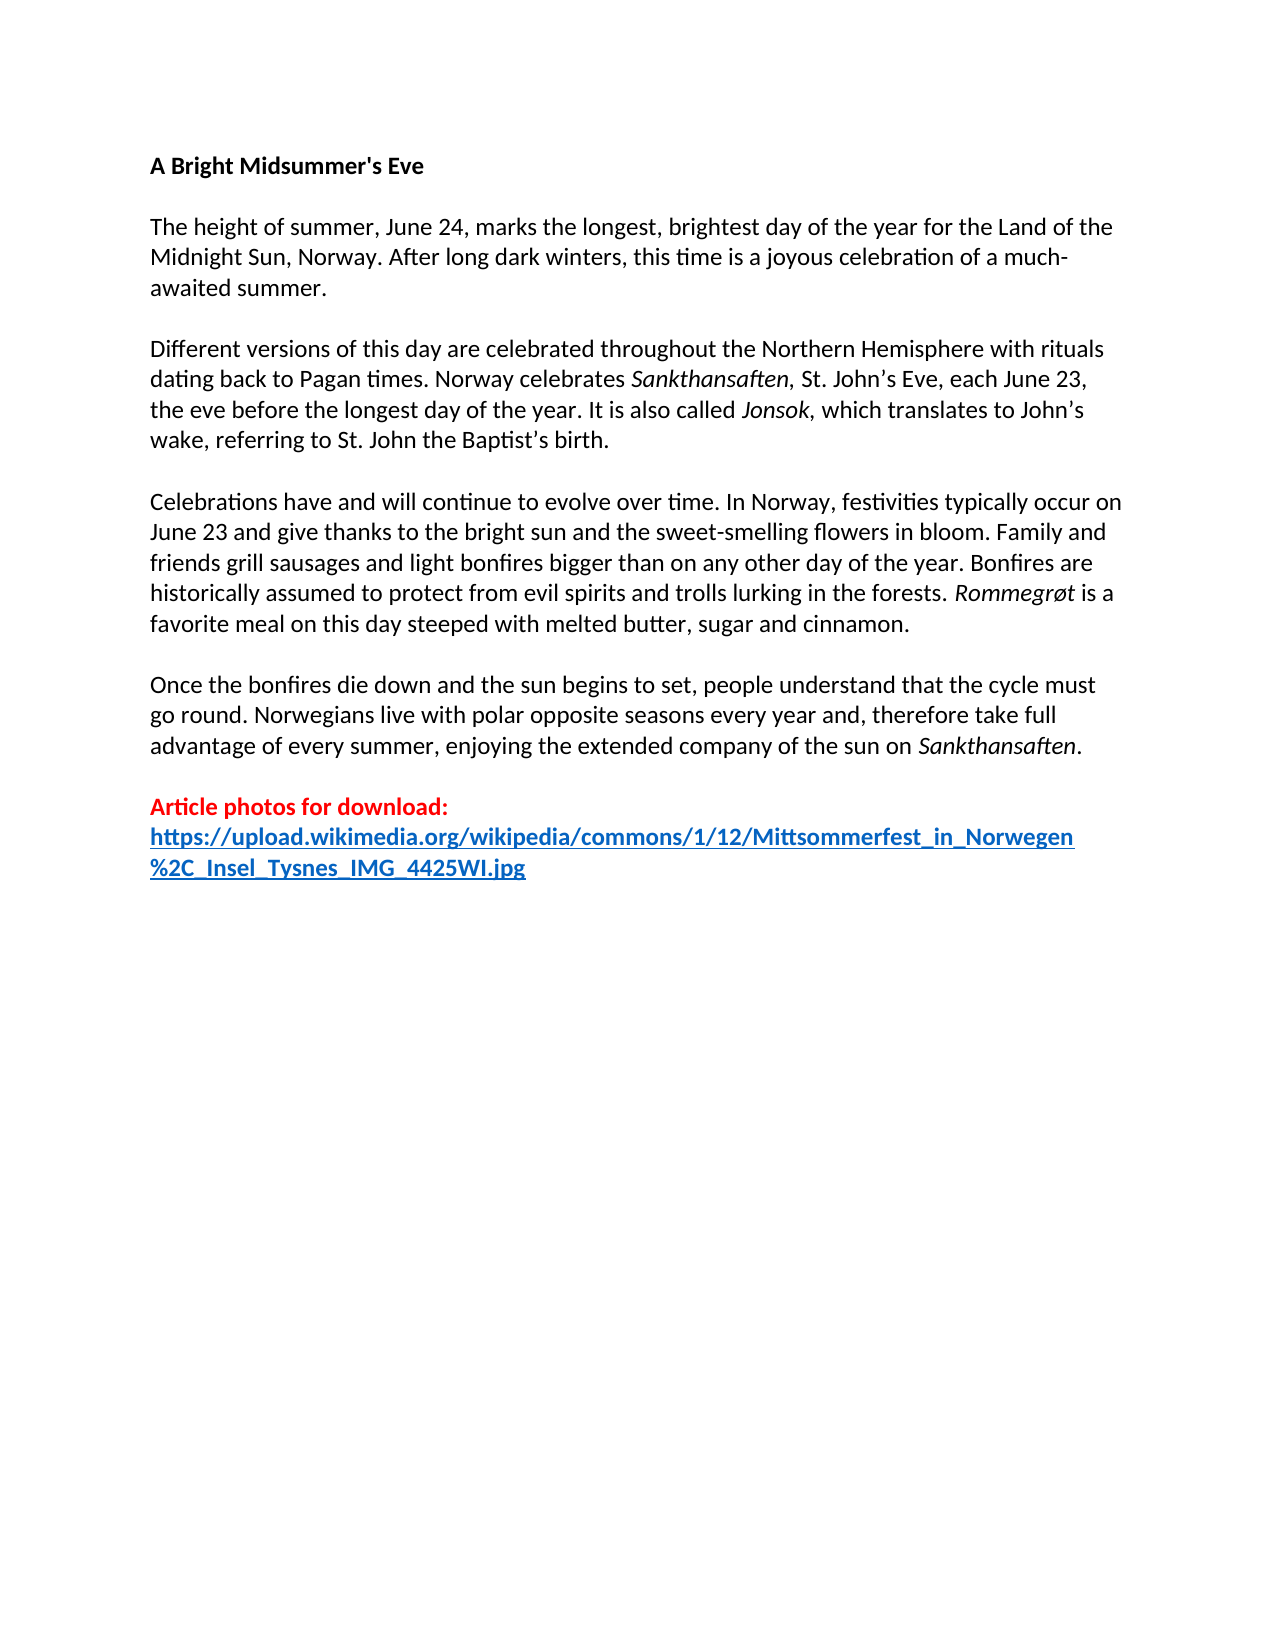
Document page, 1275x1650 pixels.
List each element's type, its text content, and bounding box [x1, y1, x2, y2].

text https://upload.wikimedia.org/wikipedia/commons/1/12/Mittsommerfest_in_Norwegen%2C_Insel_Tysnes_IMG_4425WI.jpg [150, 821, 1125, 882]
text Article photos for download: [150, 791, 1125, 821]
text The height of summer, June 24, marks the longest, brightest day of the year for the Land of the Midnight Sun, Norway. After long dark winters, this time is a joyous celebration of a much-awaited summer. [150, 211, 1125, 303]
text Different versions of this day are celebrated throughout the Northern Hemisphere with rituals dating back to Pagan times. Norway celebrates Sankthansaften, St. John’s Eve, each June 23, the eve before the longest day of the year. It is also called Jonsok, which translates to John’s wake, referring to St. John the Baptist’s birth. Celebrations have and will continue to evolve over time. In Norway, festivities typically occur on June 23 and give thanks to the bright sun and the sweet-smelling flowers in bloom. Family and friends grill sausages and light bonfires bigger than on any other day of the year. Bonfires are historically assumed to protect from evil spirits and trolls lurking in the forests. Rommegrøt is a favorite meal on this day steeped with melted butter, sugar and cinnamon. Once the bonfires die down and the sun begins to set, people understand that the cycle must go round. Norwegians live with polar opposite seasons every year and, therefore take full advantage of every summer, enjoying the extended company of the sun on Sankthansaften. [150, 333, 1125, 760]
text A Bright Midsummer's Eve [150, 150, 1125, 181]
